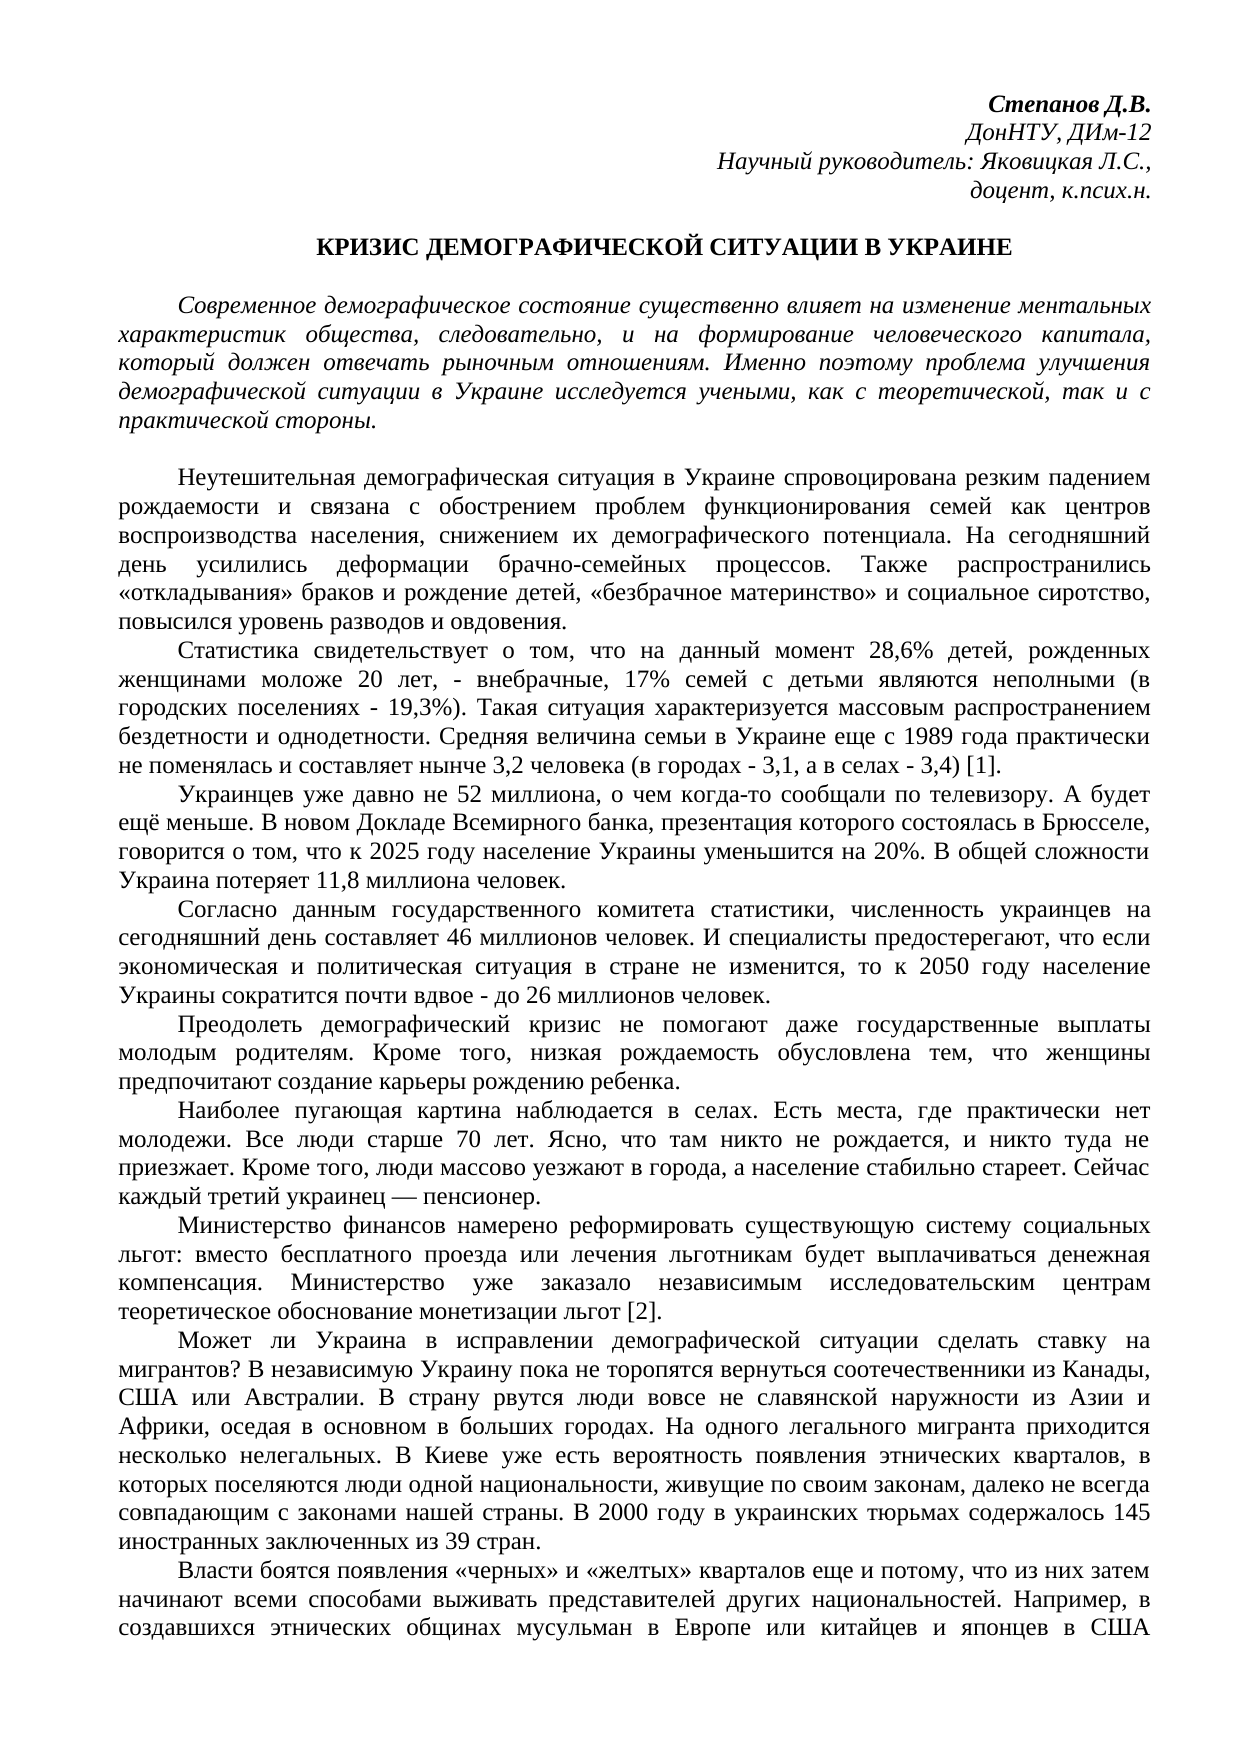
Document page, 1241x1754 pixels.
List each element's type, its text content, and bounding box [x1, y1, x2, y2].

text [118, 1555, 1152, 1641]
text Согласно данным государственного комитета статистики, численность украинцев на сегодняшний день составляет 46 миллионов человек. И специалисты предостерегают, что если экономическая и политическая ситуация в стране не изменится, то к 2050 году население Украины сократится почти вдвое - до 26 миллионов человек. [118, 894, 1152, 1009]
text доцент, к.псих.н. [118, 175, 1152, 204]
text Степанов Д.В. [118, 89, 1152, 117]
text ДонНТУ, ДИм-12 [118, 117, 1152, 146]
text КРИЗИС ДЕМОГРАФИЧЕСКОЙ СИТУАЦИИ В УКРАИНЕ [118, 232, 1152, 261]
text Современное демографическое состояние существенно влияет на изменение ментальных характеристик общества, следовательно, и на формирование человеческого капитала, который должен отвечать рыночным отношениям. Именно поэтому проблема улучшения демографической ситуации в Украине исследуется учеными, как с теоретической, так и с практической стороны. [118, 290, 1152, 434]
text Украинцев уже давно не 52 миллиона, о чем когда-то сообщали по телевизору. А будет ещё меньше. В новом Докладе Всемирного банка, презентация которого состоялась в Брюсселе, говорится о том, что к 2025 году население Украины уменьшится на 20%. В общей сложности Украина потеряет 11,8 миллиона человек. [118, 779, 1152, 894]
text Преодолеть демографический кризис не помогают даже государственные выплаты молодым родителям. Кроме того, низкая рождаемость обусловлена тем, что женщины предпочитают создание карьеры рождению ребенка. [118, 1009, 1152, 1095]
text Может ли Украина в исправлении демографической ситуации сделать ставку на мигрантов? В независимую Украину пока не торопятся вернуться соотечественники из Канады, США или Австралии. В страну рвутся люди вовсе не славянской наружности из Азии и Африки, оседая в основном в больших городах. На одного легального мигранта приходится несколько нелегальных. В Киеве уже есть вероятность появления этнических кварталов, в которых поселяются люди одной национальности, живущие по своим законам, далеко не всегда совпадающим с законами нашей страны. В 2000 году в украинских тюрьмах содержалось 145 иностранных заключенных из 39 стран. [118, 1325, 1152, 1555]
text Статистика свидетельствует о том, что на данный момент 28,6% детей, рожденных женщинами моложе 20 лет, - внебрачные, 17% семей с детьми являются неполными (в городских поселениях - 19,3%). Такая ситуация характеризуется массовым распространением бездетности и однодетности. Средняя величина семьи в Украине еще с 1989 года практически не поменялась и составляет нынче 3,2 человека (в городах - 3,1, а в селах - 3,4) [1]. [118, 635, 1152, 779]
text Научный руководитель: Яковицкая Л.С., [118, 146, 1152, 175]
text Наиболее пугающая картина наблюдается в селах. Есть места, где практически нет молодежи. Все люди старше 70 лет. Ясно, что там никто не рождается, и никто туда не приезжает. Кроме того, люди массово уезжают в города, а население стабильно стареет. Сейчас каждый третий украинец — пенсионер. [118, 1095, 1152, 1210]
text Неутешительная демографическая ситуация в Украине спровоцирована резким падением рождаемости и связана с обострением проблем функционирования семей как центров воспроизводства населения, снижением их демографического потенциала. На сегодняшний день усилились деформации брачно-семейных процессов. Также распространились «откладывания» браков и рождение детей, «безбрачное материнство» и социальное сиротство, повысился уровень разводов и овдовения. [118, 462, 1152, 635]
text Министерство финансов намерено реформировать существующую систему социальных льгот: вместо бесплатного проезда или лечения льготникам будет выплачиваться денежная компенсация. Министерство уже заказало независимым исследовательским центрам теоретическое обоснование монетизации льгот [2]. [118, 1210, 1152, 1325]
